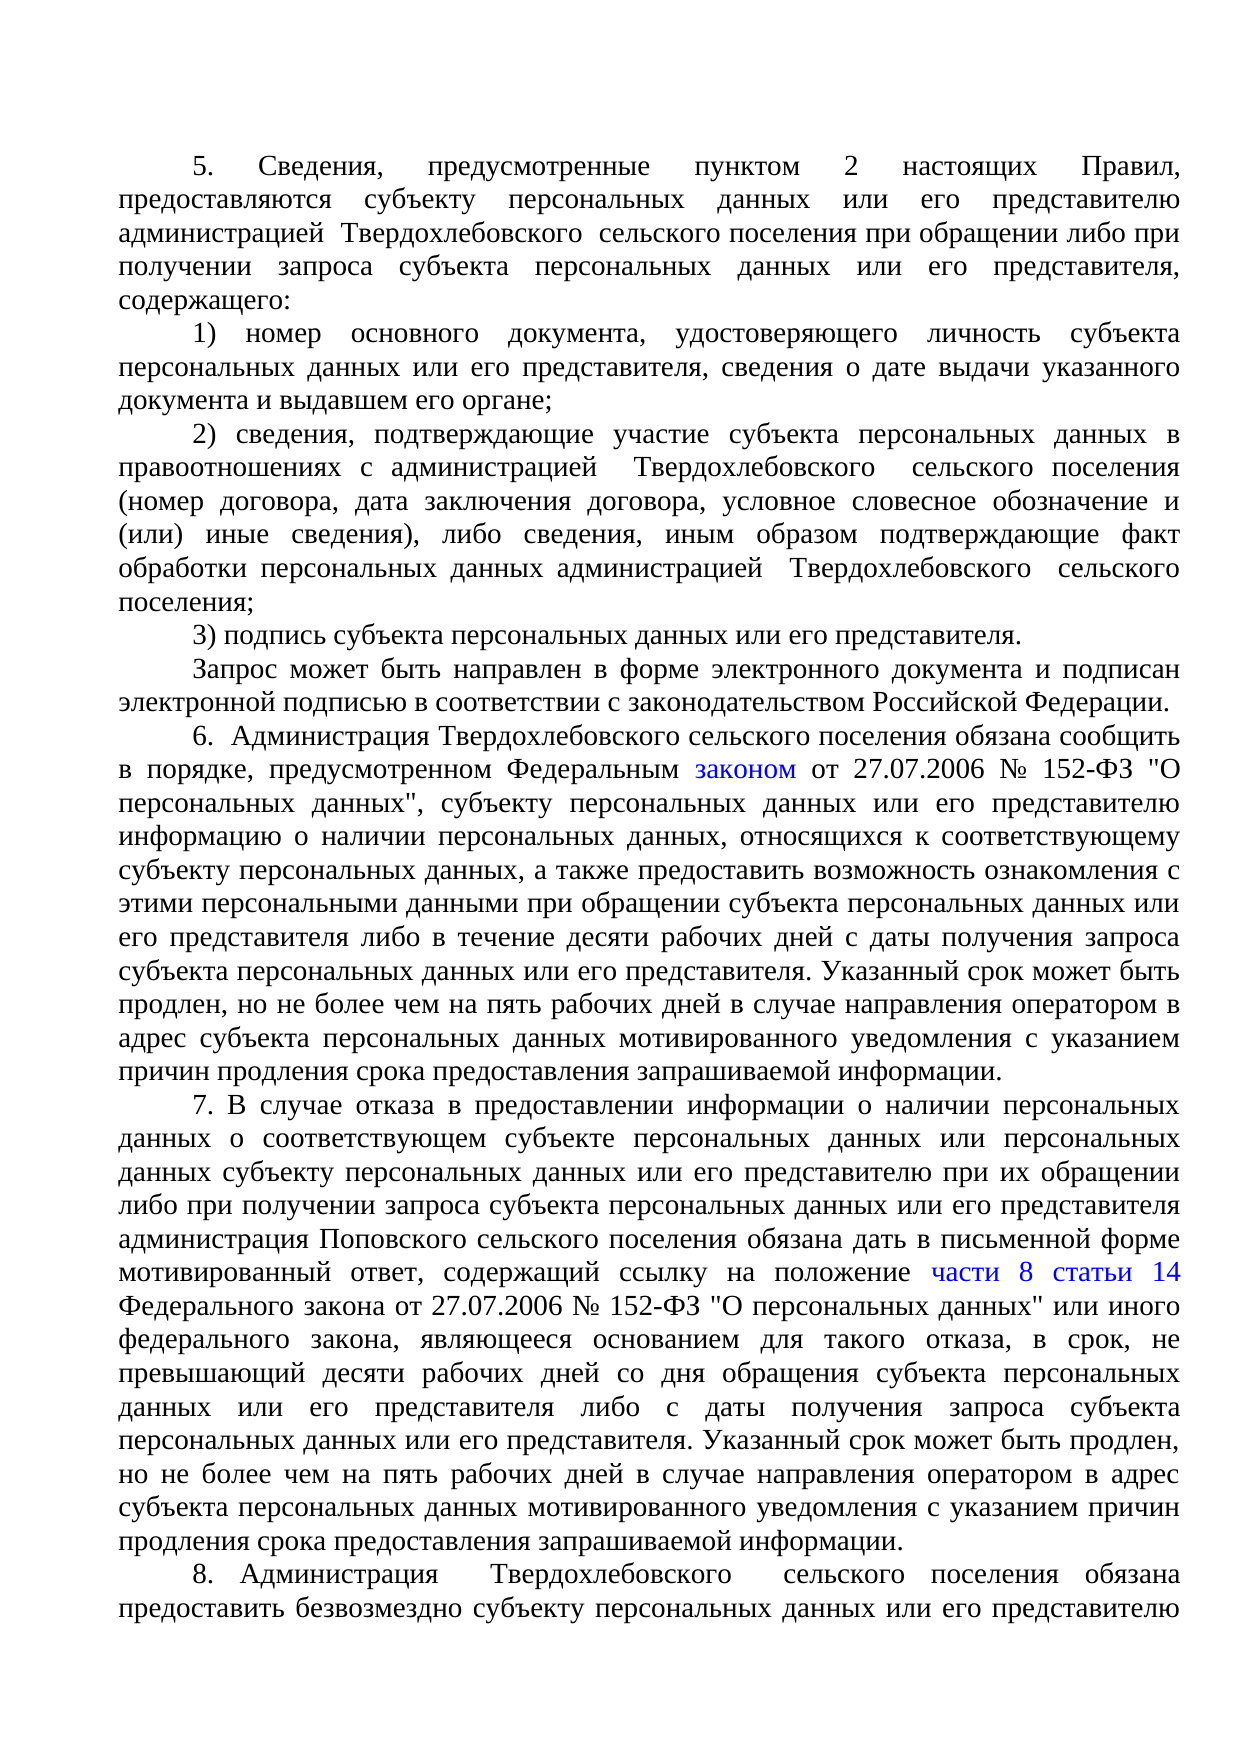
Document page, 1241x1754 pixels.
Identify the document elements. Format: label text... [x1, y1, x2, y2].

text 2) сведения, подтверждающие участие субъекта персональных данных в правоотношениях с администрацией Твердохлебовского сельского поселения (номер договора, дата заключения договора, условное словесное обозначение и (или) иные сведения), либо сведения, иным образом подтверждающие факт обработки персональных данных администрацией Твердохлебовского сельского поселения; [118, 416, 1181, 617]
text 6. Администрация Твердохлебовского сельского поселения обязана сообщить в порядке, предусмотренном Федеральным законом от 27.07.2006 № 152-ФЗ "О персональных данных", субъекту персональных данных или его представителю информацию о наличии персональных данных, относящихся к соответствующему субъекту персональных данных, а также предоставить возможность ознакомления с этими персональными данными при обращении субъекта персональных данных или его представителя либо в течение десяти рабочих дней с даты получения запроса субъекта персональных данных или его представителя. Указанный срок может быть продлен, но не более чем на пять рабочих дней в случае направления оператором в адрес субъекта персональных данных мотивированного уведомления с указанием причин продления срока предоставления запрашиваемой информации. [118, 718, 1181, 1087]
text 5. Сведения, предусмотренные пунктом 2 настоящих Правил, предоставляются субъекту персональных данных или его представителю администрацией Твердохлебовского сельского поселения при обращении либо при получении запроса субъекта персональных данных или его представителя, содержащего: [118, 148, 1181, 315]
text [118, 1556, 1181, 1623]
text 7. В случае отказа в предоставлении информации о наличии персональных данных о соответствующем субъекте персональных данных или персональных данных субъекту персональных данных или его представителю при их обращении либо при получении запроса субъекта персональных данных или его представителя администрация Поповского сельского поселения обязана дать в письменной форме мотивированный ответ, содержащий ссылку на положение части 8 статьи 14 Федерального закона от 27.07.2006 № 152-ФЗ "О персональных данных" или иного федерального закона, являющееся основанием для такого отказа, в срок, не превышающий десяти рабочих дней со дня обращения субъекта персональных данных или его представителя либо с даты получения запроса субъекта персональных данных или его представителя. Указанный срок может быть продлен, но не более чем на пять рабочих дней в случае направления оператором в адрес субъекта персональных данных мотивированного уведомления с указанием причин продления срока предоставления запрашиваемой информации. [118, 1087, 1181, 1556]
text 1) номер основного документа, удостоверяющего личность субъекта персональных данных или его представителя, сведения о дате выдачи указанного документа и выдавшем его органе; [118, 315, 1181, 416]
text 3) подпись субъекта персональных данных или его представителя. [118, 617, 1181, 651]
text Запрос может быть направлен в форме электронного документа и подписан электронной подписью в соответствии с законодательством Российской Федерации. [118, 651, 1181, 718]
